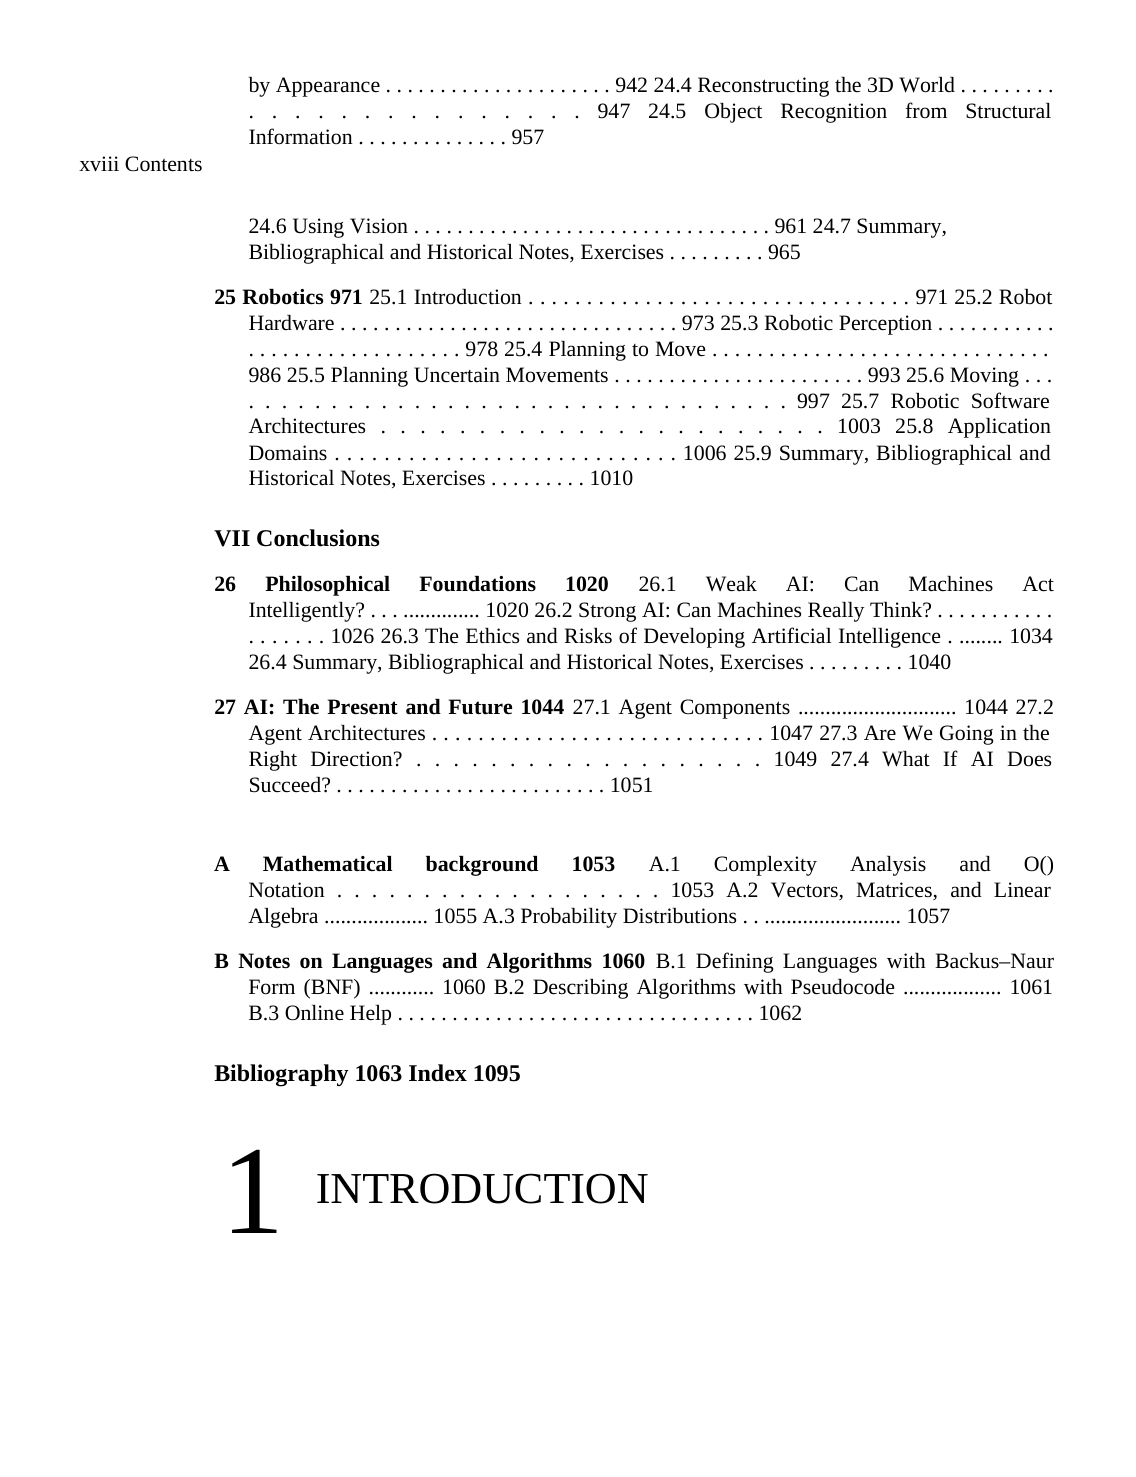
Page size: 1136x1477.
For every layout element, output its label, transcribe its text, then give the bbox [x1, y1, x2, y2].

text A Mathematical background 1053 A.1 Complexity Analysis and O() Notation . . . . . . . . . . . . . . . . . . . 1053 A.2 Vectors, Matrices, and Linear Algebra ................... 1055 A.3 Probability Distributions . . ......................... 1057 [214, 851, 1054, 928]
text 26 Philosophical Foundations 1020 26.1 Weak AI: Can Machines Act Intelligently? . . . .............. 1020 26.2 Strong AI: Can Machines Really Think? . . . . . . . . . . . . . . . . . . 1026 26.3 The Ethics and Risks of Developing Artificial Intelligence . ........ 1034 26.4 Summary, Bibliographical and Historical Notes, Exercises . . . . . . . . . 1040 [214, 571, 1054, 674]
text VII Conclusions [214, 524, 1067, 552]
text 1 INTRODUCTION [221, 1116, 1067, 1261]
text 27 AI: The Present and Future 1044 27.1 Agent Components ............................. 1044 27.2 Agent Architectures . . . . . . . . . . . . . . . . . . . . . . . . . . . . . 1047 27.3 Are We Going in the Right Direction? . . . . . . . . . . . . . . . . . . . 1049 27.4 What If AI Does Succeed? . . . . . . . . . . . . . . . . . . . . . . . . . 1051 [214, 694, 1054, 797]
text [214, 72, 1054, 149]
text xviii Contents [79, 151, 1067, 176]
text 25 Robotics 971 25.1 Introduction . . . . . . . . . . . . . . . . . . . . . . . . . . . . . . . . . 971 25.2 Robot Hardware . . . . . . . . . . . . . . . . . . . . . . . . . . . . . . . 973 25.3 Robotic Perception . . . . . . . . . . . . . . . . . . . . . . . . . . . . . . 978 25.4 Planning to Move . . . . . . . . . . . . . . . . . . . . . . . . . . . . . . 986 25.5 Planning Uncertain Movements . . . . . . . . . . . . . . . . . . . . . . . 993 25.6 Moving . . . . . . . . . . . . . . . . . . . . . . . . . . . . . . . . . . . . 997 25.7 Robotic Software Architectures . . . . . . . . . . . . . . . . . . . . . . . 1003 25.8 Application Domains . . . . . . . . . . . . . . . . . . . . . . . . . . . . 1006 25.9 Summary, Bibliographical and Historical Notes, Exercises . . . . . . . . . 1010 [214, 284, 1054, 491]
text 24.6 Using Vision . . . . . . . . . . . . . . . . . . . . . . . . . . . . . . . . . 961 24.7 Summary, Bibliographical and Historical Notes, Exercises . . . . . . . . . 965 [248, 213, 1054, 264]
text Bibliography 1063 Index 1095 [214, 1058, 1055, 1086]
text B Notes on Languages and Algorithms 1060 B.1 Defining Languages with Backus–Naur Form (BNF) ............ 1060 B.2 Describing Algorithms with Pseudocode .................. 1061 B.3 Online Help . . . . . . . . . . . . . . . . . . . . . . . . . . . . . . . . . 1062 [214, 948, 1054, 1025]
